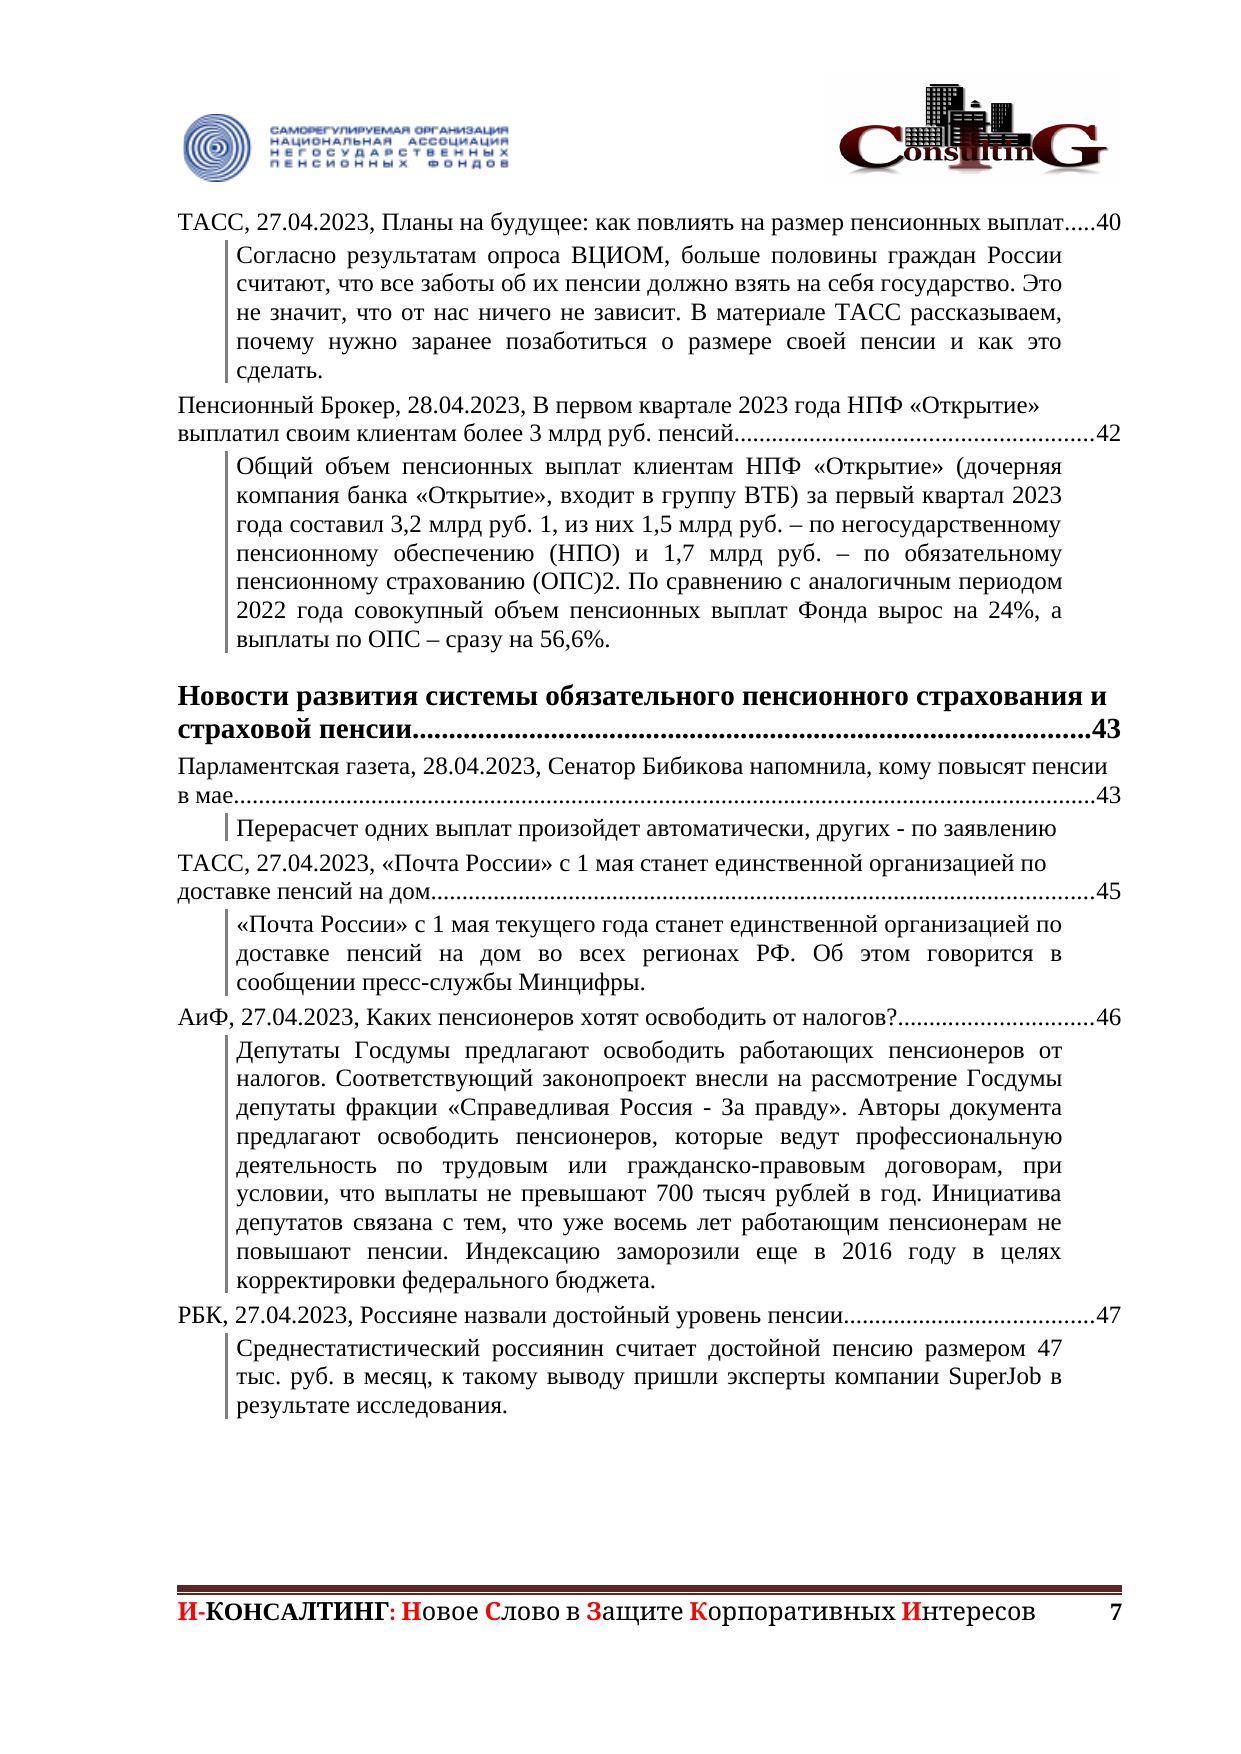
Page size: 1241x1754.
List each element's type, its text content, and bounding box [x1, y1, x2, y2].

picture [183, 114, 509, 182]
text Парламентская газета, 28.04.2023, Сенатор Бибикова напомнила, кому повысят пенсии в мае 43 [177, 751, 1122, 808]
text Согласно результатам опроса ВЦИОМ, больше половины граждан России считают, что все заботы об их пенсии должно взять на себя государство. Это не значит, что от нас ничего не зависит. В материале ТАСС рассказываем, почему нужно заранее позаботиться о размере своей пенсии и как это сделать. 40 [228, 240, 1063, 383]
text ТАСС, 27.04.2023, «Почта России» с 1 мая станет единственной организацией по доставке пенсий на дом 45 [177, 848, 1122, 905]
text Перерасчет одних выплат произойдет автоматически, других - по заявлению 43 [228, 813, 1063, 841]
text АиФ, 27.04.2023, Каких пенсионеров хотят освободить от налогов? 46 [177, 1002, 1122, 1031]
text Новости развития системы обязательного пенсионного страхования и страховой пенсии 43 [177, 678, 1122, 745]
text Общий объем пенсионных выплат клиентам НПФ «Открытие» (дочерняя компания банка «Открытие», входит в группу ВТБ) за первый квартал 2023 года составил 3,2 млрд руб. 1, из них 1,5 млрд руб. – по негосударственному пенсионному обеспечению (НПО) и 1,7 млрд руб. – по обязательному пенсионному страхованию (ОПС)2. По сравнению с аналогичным периодом 2022 года совокупный объем пенсионных выплат Фонда вырос на 24%, а выплаты по ОПС – сразу на 56,6%. 42 [228, 451, 1063, 653]
text Депутаты Госдумы предлагают освободить работающих пенсионеров от налогов. Соответствующий законопроект внесли на рассмотрение Госдумы депутаты фракции «Справедливая Россия - За правду». Авторы документа предлагают освободить пенсионеров, которые ведут профессиональную деятельность по трудовым или гражданско-правовым договорам, при условии, что выплаты не превышают 700 тысяч рублей в год. Инициатива депутатов связана с тем, что уже восемь лет работающим пенсионерам не повышают пенсии. Индексацию заморозили еще в 2016 году в целях корректировки федерального бюджета. 46 [228, 1035, 1063, 1293]
text РБК, 27.04.2023, Россияне назвали достойный уровень пенсии 47 [177, 1300, 1122, 1328]
text Пенсионный Брокер, 28.04.2023, В первом квартале 2023 года НПФ «Открытие» выплатил своим клиентам более 3 млрд руб. пенсий 42 [177, 390, 1122, 447]
text «Почта России» с 1 мая текущего года станет единственной организацией по доставке пенсий на дом во всех регионах РФ. Об этом говорится в сообщении пресс-службы Минцифры. 45 [228, 909, 1063, 996]
picture [822, 73, 1123, 182]
text ТАСС, 27.04.2023, Планы на будущее: как повлиять на размер пенсионных выплат 40 [177, 207, 1122, 236]
text Среднестатистический россиянин считает достойной пенсию размером 47 тыс. руб. в месяц, к такому выводу пришли эксперты компании SuperJob в результате исследования. 47 [228, 1333, 1063, 1419]
